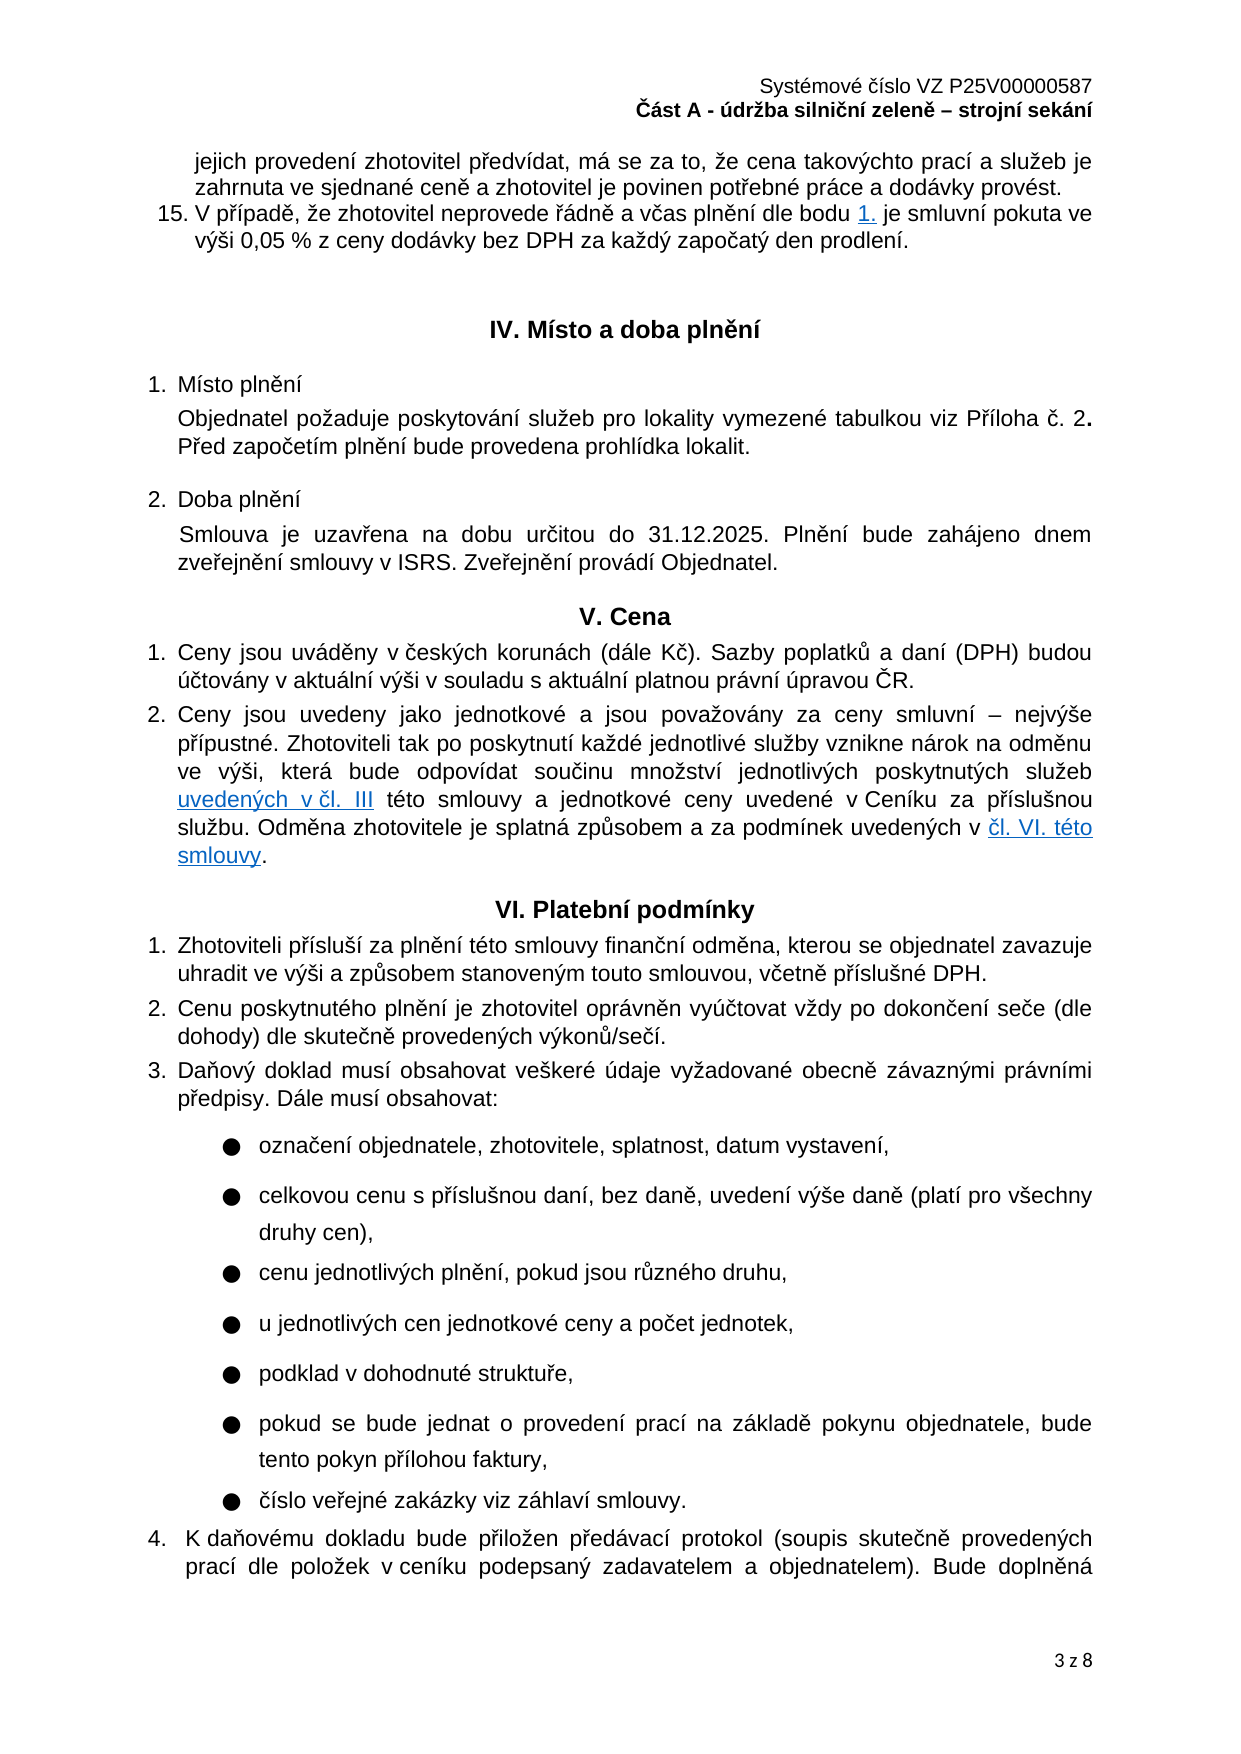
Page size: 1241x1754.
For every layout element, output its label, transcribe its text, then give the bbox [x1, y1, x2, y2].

list cenu jednotlivých plnění, pokud jsou různého druhu, [221, 1247, 1093, 1294]
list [157, 148, 1093, 200]
list Daňový doklad musí obsahovat veškeré údaje vyžadované obecně závaznými právními předpisy. Dále musí obsahovat: [148, 1057, 1093, 1112]
list u jednotlivých cen jednotkové ceny a počet jednotek, [221, 1297, 1093, 1344]
list číslo veřejné zakázky viz záhlaví smlouvy. [221, 1474, 1093, 1521]
list Cenu poskytnutého plnění je zhotovitel oprávněn vyúčtovat vždy po dokončení seče (dle dohody) dle skutečně provedených výkonů/sečí. [148, 995, 1093, 1049]
text Smlouva je uzavřena na dobu určitou do 31.12.2025. Plnění bude zahájeno dnem zveřejnění smlouvy v ISRS. Zveřejnění provádí Objednatel. [177, 521, 1093, 575]
list pokud se bude jednat o provedení prací na základě pokynu objednatele, bude tento pokyn přílohou faktury, [221, 1397, 1093, 1472]
list Místo plnění [148, 371, 1093, 397]
list V případě, že zhotovitel neprovede řádně a včas plnění dle bodu 1. je smluvní pokuta ve výši 0,05 % z ceny dodávky bez DPH za každý započatý den prodlení. [157, 200, 1093, 253]
list označení objednatele, zhotovitele, splatnost, datum vystavení, [221, 1120, 1093, 1167]
subtitle Platební podmínky [157, 895, 1093, 924]
list Zhotoviteli přísluší za plnění této smlouvy finanční odměna, kterou se objednatel zavazuje uhradit ve výši a způsobem stanoveným touto smlouvou, včetně příslušné DPH. [148, 932, 1093, 987]
list Ceny jsou uváděny v českých korunách (dále Kč). Sazby poplatků a daní (DPH) budou účtovány v aktuální výši v souladu s aktuální platnou právní úpravou ČR. [147, 639, 1093, 693]
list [148, 1524, 1093, 1579]
text Objednatel požaduje poskytování služeb pro lokality vymezené tabulkou viz Příloha č. 2. Před započetím plnění bude provedena prohlídka lokalit. [177, 405, 1093, 459]
subtitle Místo a doba plnění [157, 315, 1093, 344]
list Doba plnění [148, 486, 1093, 513]
list Ceny jsou uvedeny jako jednotkové a jsou považovány za ceny smluvní – nejvýše přípustné. Zhotoviteli tak po poskytnutí každé jednotlivé služby vznikne nárok na odměnu ve výši, která bude odpovídat součinu množství jednotlivých poskytnutých služeb uvedených v čl. III této smlouvy a jednotkové ceny uvedené v Ceníku za příslušnou službu. Odměna zhotovitele je splatná způsobem a za podmínek uvedených v čl. VI. této smlouvy. [147, 701, 1093, 868]
subtitle Cena [157, 602, 1093, 631]
list celkovou cenu s příslušnou daní, bez daně, uvedení výše daně (platí pro všechny druhy cen), [221, 1170, 1093, 1245]
list podklad v dohodnuté struktuře, [221, 1347, 1093, 1394]
